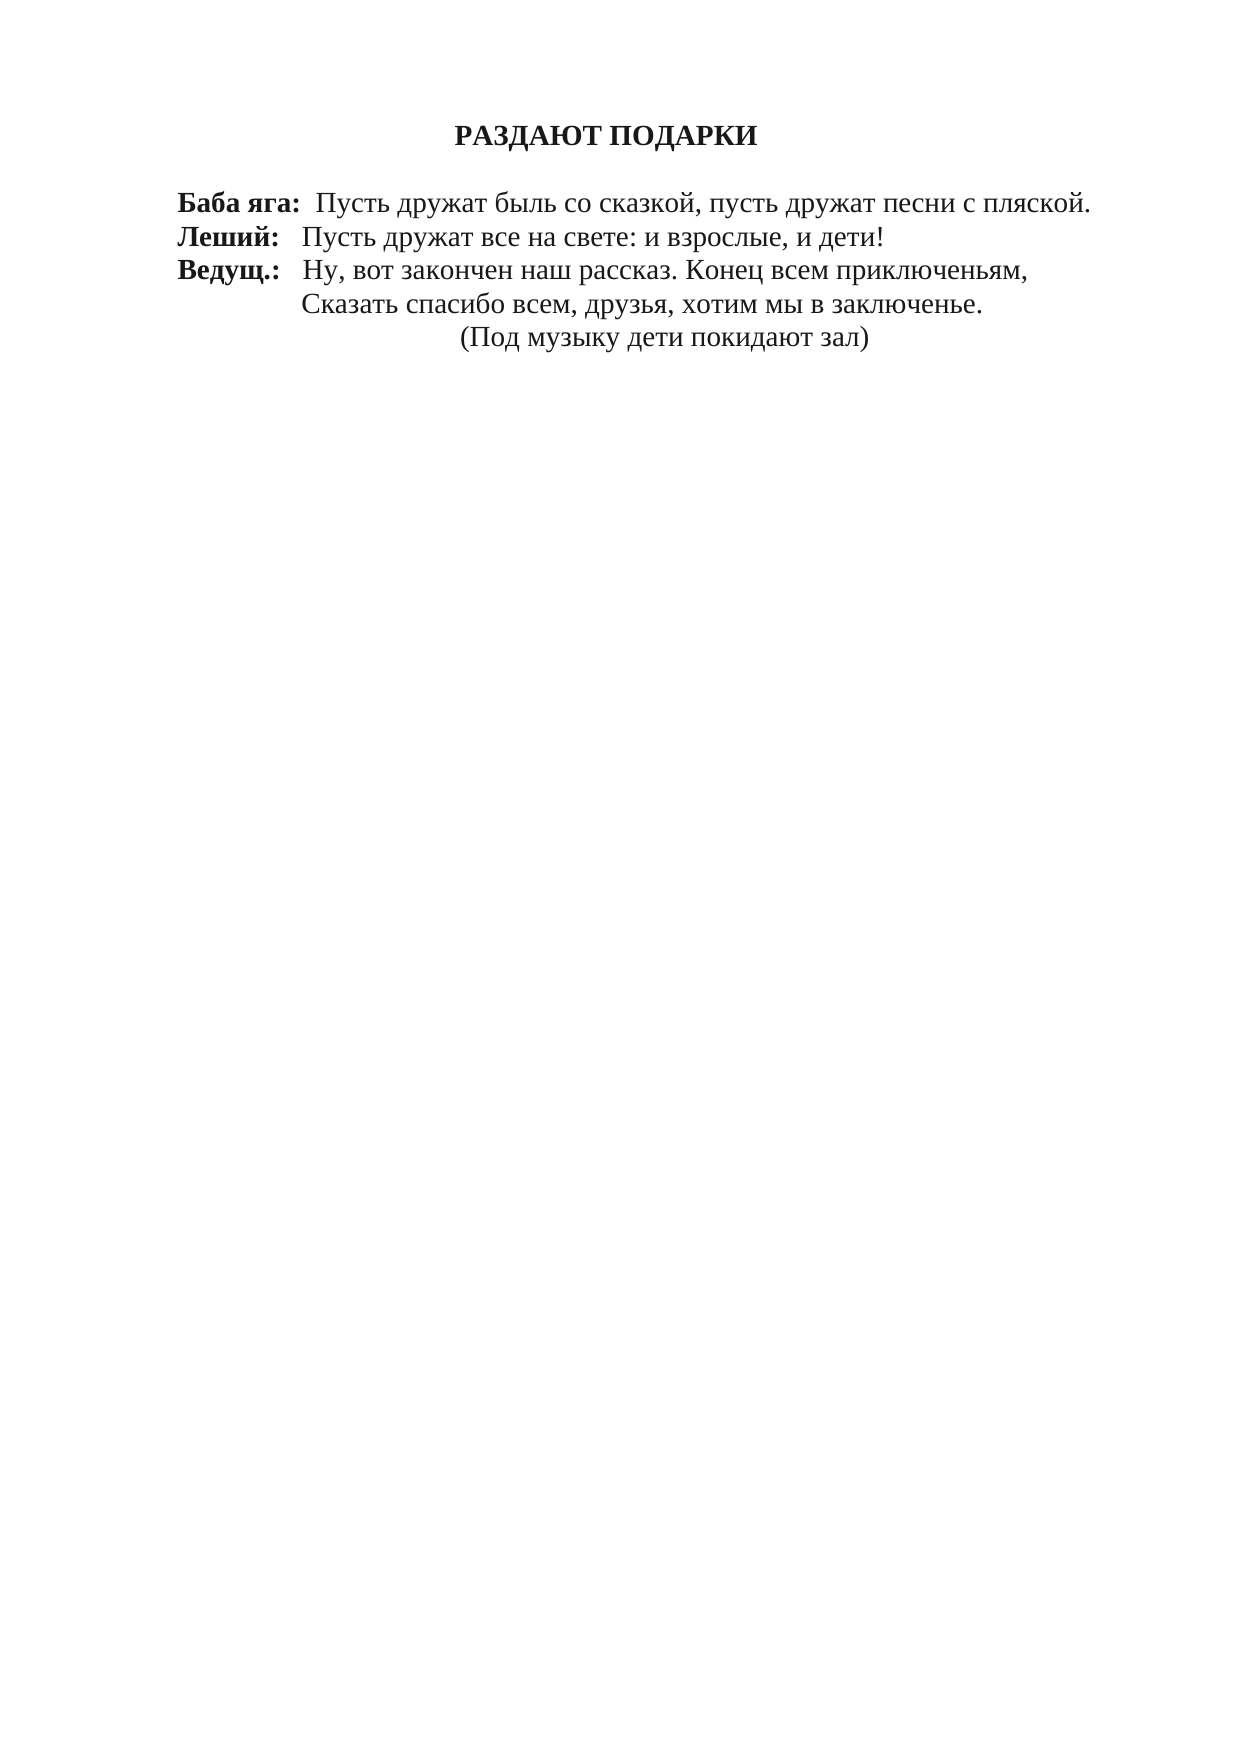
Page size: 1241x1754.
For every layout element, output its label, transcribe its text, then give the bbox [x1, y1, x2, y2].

text Леший: Пусть дружат все на свете: и взрослые, и дети! [177, 219, 1152, 252]
text Баба яга: Пусть дружат быль со сказкой, пусть дружат песни с пляской. [177, 185, 1152, 219]
text РАЗДАЮТ ПОДАРКИ [177, 118, 1152, 152]
text Ведущ.: Ну, вот закончен наш рассказ. Конец всем приключеньям, [177, 252, 1152, 286]
text (Под музыку дети покидают зал) [177, 319, 1152, 353]
text Сказать спасибо всем, друзья, хотим мы в заключенье. [177, 286, 1152, 319]
